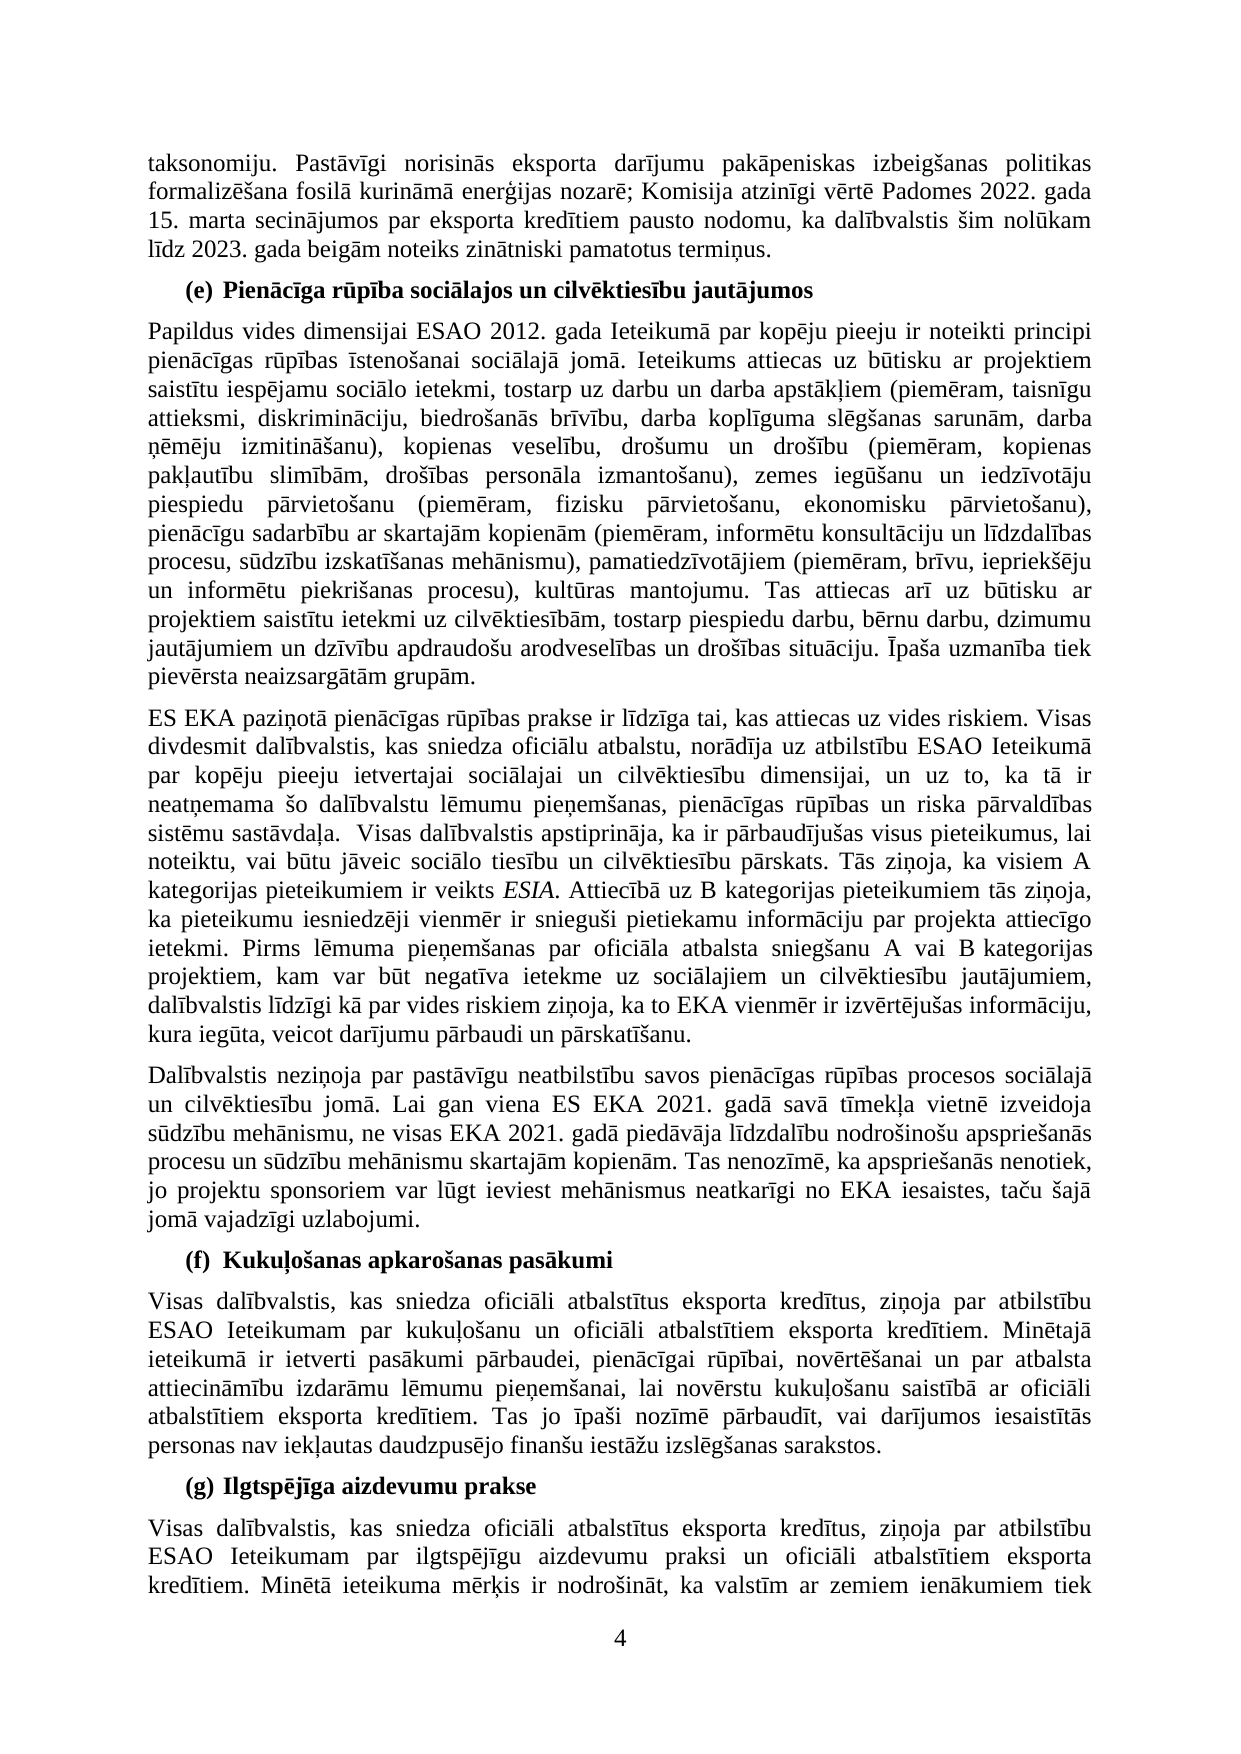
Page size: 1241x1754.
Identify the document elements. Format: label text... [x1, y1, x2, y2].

text ES EKA paziņotā pienācīgas rūpības prakse ir līdzīga tai, kas attiecas uz vides riskiem. Visas divdesmit dalībvalstis, kas sniedza oficiālu atbalstu, norādīja uz atbilstību ESAO Ieteikumā par kopēju pieeju ietvertajai sociālajai un cilvēktiesību dimensijai, un uz to, ka tā ir neatņemama šo dalībvalstu lēmumu pieņemšanas, pienācīgas rūpības un riska pārvaldības sistēmu sastāvdaļa. Visas dalībvalstis apstiprināja, ka ir pārbaudījušas visus pieteikumus, lai noteiktu, vai būtu jāveic sociālo tiesību un cilvēktiesību pārskats. Tās ziņoja, ka visiem A kategorijas pieteikumiem ir veikts ESIA. Attiecībā uz B kategorijas pieteikumiem tās ziņoja, ka pieteikumu iesniedzēji vienmēr ir snieguši pietiekamu informāciju par projekta attiecīgo ietekmi. Pirms lēmuma pieņemšanas par oficiāla atbalsta sniegšanu A vai B kategorijas projektiem, kam var būt negatīva ietekme uz sociālajiem un cilvēktiesību jautājumiem, dalībvalstis līdzīgi kā par vides riskiem ziņoja, ka to EKA vienmēr ir izvērtējušas informāciju, kura iegūta, veicot darījumu pārbaudi un pārskatīšanu. [148, 703, 1093, 1048]
list Ilgtspējīga aizdevumu prakse [185, 1471, 1093, 1500]
text Dalībvalstis neziņoja par pastāvīgu neatbilstību savos pienācīgas rūpības procesos sociālajā un cilvēktiesību jomā. Lai gan viena ES EKA 2021. gadā savā tīmekļa vietnē izveidoja sūdzību mehānismu, ne visas EKA 2021. gadā piedāvāja līdzdalību nodrošinošu apspriešanās procesu un sūdzību mehānismu skartajām kopienām. Tas nenozīmē, ka apspriešanās nenotiek, jo projektu sponsoriem var lūgt ieviest mehānismus neatkarīgi no EKA iesaistes, taču šajā jomā vajadzīgi uzlabojumi. [148, 1060, 1093, 1233]
text Visas dalībvalstis, kas sniedza oficiāli atbalstītus eksporta kredītus, ziņoja par atbilstību ESAO Ieteikumam par kukuļošanu un oficiāli atbalstītiem eksporta kredītiem. Minētajā ieteikumā ir ietverti pasākumi pārbaudei, pienācīgai rūpībai, novērtēšanai un par atbalsta attiecināmību izdarāmu lēmumu pieņemšanai, lai novērstu kukuļošanu saistībā ar oficiāli atbalstītiem eksporta kredītiem. Tas jo īpaši nozīmē pārbaudīt, vai darījumos iesaistītās personas nav iekļautas daudzpusējo finanšu iestāžu izslēgšanas sarakstos. [148, 1286, 1093, 1459]
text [148, 1513, 1093, 1599]
list Pienācīga rūpība sociālajos un cilvēktiesību jautājumos [185, 275, 1093, 304]
text Papildus vides dimensijai ESAO 2012. gada Ieteikumā par kopēju pieeju ir noteikti principi pienācīgas rūpības īstenošanai sociālajā jomā. Ieteikums attiecas uz būtisku ar projektiem saistītu iespējamu sociālo ietekmi, tostarp uz darbu un darba apstākļiem (piemēram, taisnīgu attieksmi, diskrimināciju, biedrošanās brīvību, darba koplīguma slēgšanas sarunām, darba ņēmēju izmitināšanu), kopienas veselību, drošumu un drošību (piemēram, kopienas pakļautību slimībām, drošības personāla izmantošanu), zemes iegūšanu un iedzīvotāju piespiedu pārvietošanu (piemēram, fizisku pārvietošanu, ekonomisku pārvietošanu), pienācīgu sadarbību ar skartajām kopienām (piemēram, informētu konsultāciju un līdzdalības procesu, sūdzību izskatīšanas mehānismu), pamatiedzīvotājiem (piemēram, brīvu, iepriekšēju un informētu piekrišanas procesu), kultūras mantojumu. Tas attiecas arī uz būtisku ar projektiem saistītu ietekmi uz cilvēktiesībām, tostarp piespiedu darbu, bērnu darbu, dzimumu jautājumiem un dzīvību apdraudošu arodveselības un drošības situāciju. Īpaša uzmanība tiek pievērsta neaizsargātām grupām. [148, 316, 1093, 690]
list Kukuļošanas apkarošanas pasākumi [185, 1245, 1093, 1274]
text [148, 148, 1093, 263]
